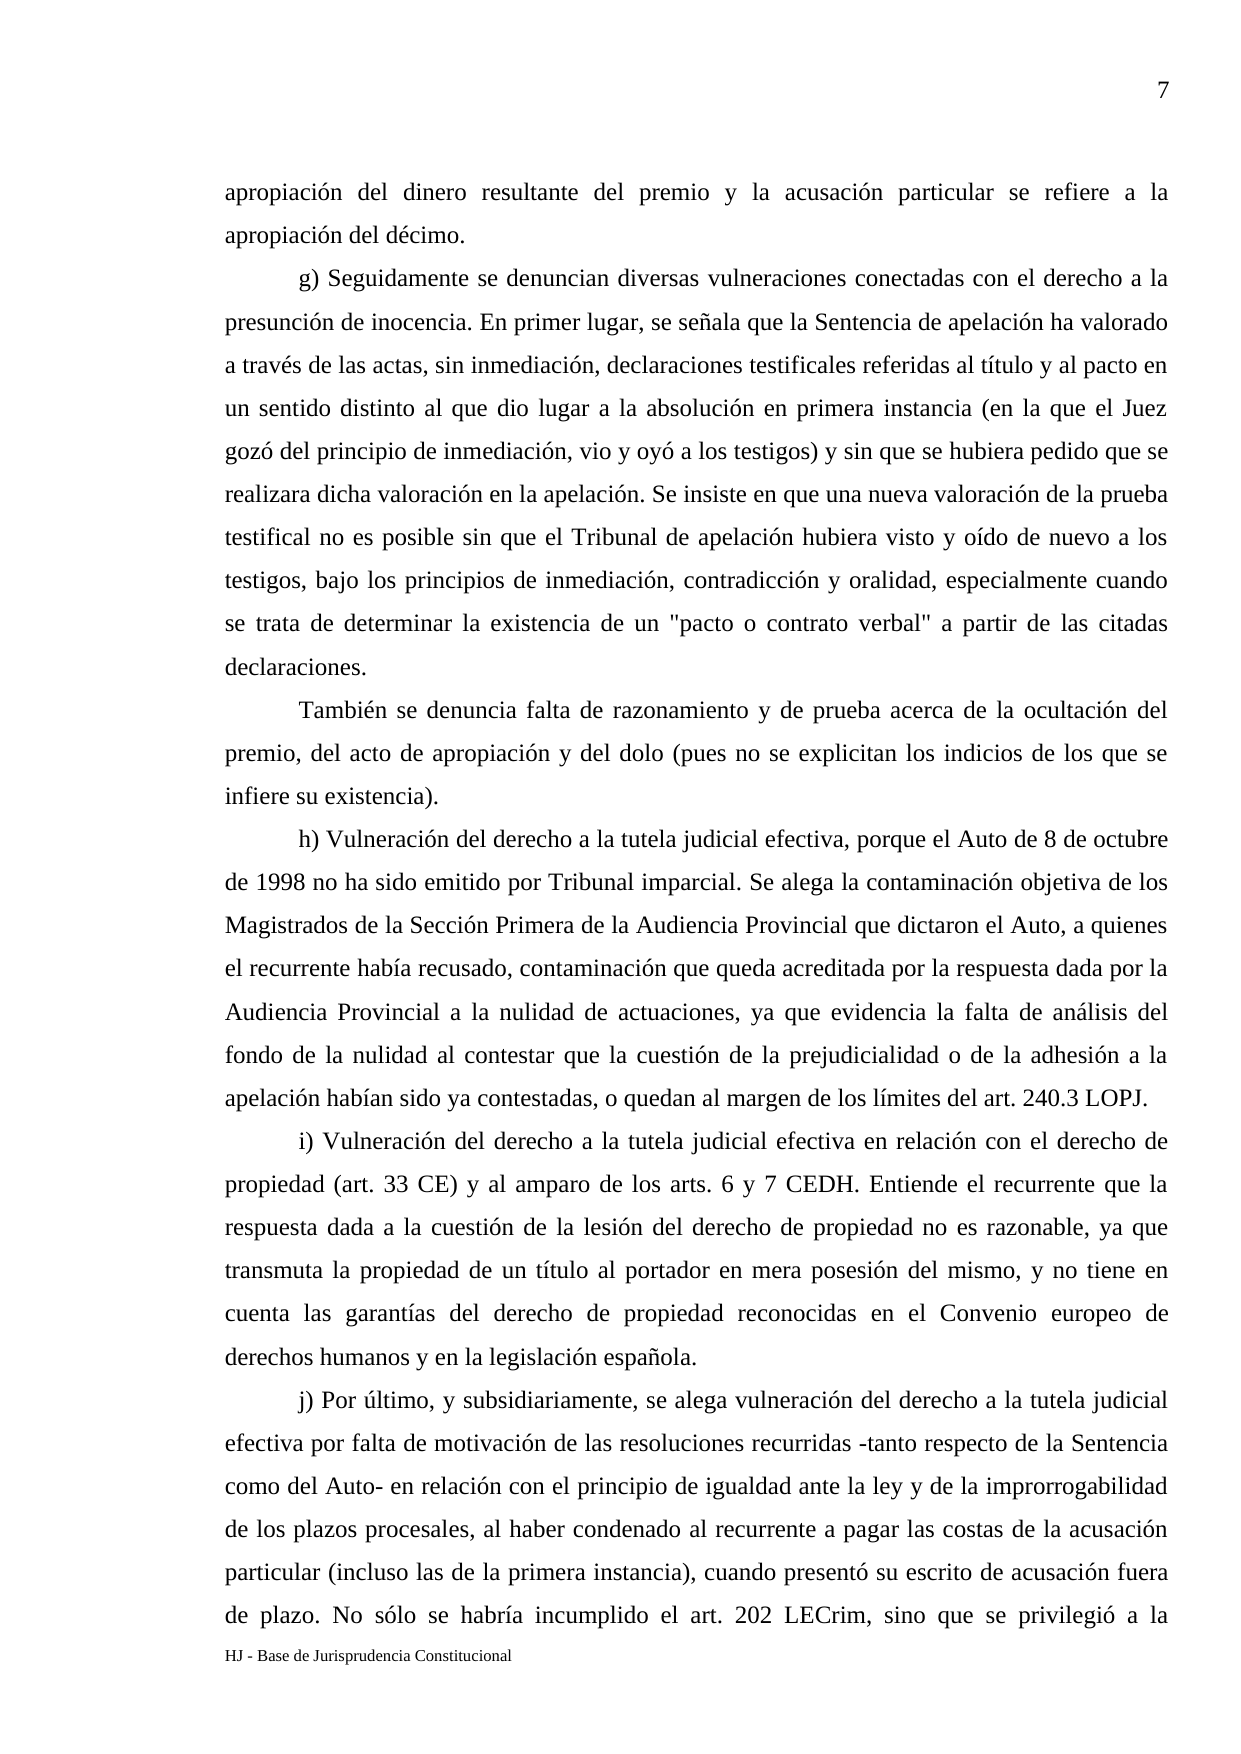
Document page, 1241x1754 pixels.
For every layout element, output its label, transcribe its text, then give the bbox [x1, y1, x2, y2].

text i) Vulneración del derecho a la tutela judicial efectiva en relación con el derecho de propiedad (art. 33 CE) y al amparo de los arts. 6 y 7 CEDH. Entiende el recurrente que la respuesta dada a la cuestión de la lesión del derecho de propiedad no es razonable, ya que transmuta la propiedad de un título al portador en mera posesión del mismo, y no tiene en cuenta las garantías del derecho de propiedad reconocidas en el Convenio europeo de derechos humanos y en la legislación española. [224, 1126, 1169, 1370]
text g) Seguidamente se denuncian diversas vulneraciones conectadas con el derecho a la presunción de inocencia. En primer lugar, se señala que la Sentencia de apelación ha valorado a través de las actas, sin inmediación, declaraciones testificales referidas al título y al pacto en un sentido distinto al que dio lugar a la absolución en primera instancia (en la que el Juez gozó del principio de inmediación, vio y oyó a los testigos) y sin que se hubiera pedido que se realizara dicha valoración en la apelación. Se insiste en que una nueva valoración de la prueba testifical no es posible sin que el Tribunal de apelación hubiera visto y oído de nuevo a los testigos, bajo los principios de inmediación, contradicción y oralidad, especialmente cuando se trata de determinar la existencia de un "pacto o contrato verbal" a partir de las citadas declaraciones. [224, 263, 1169, 680]
text También se denuncia falta de razonamiento y de prueba acerca de la ocultación del premio, del acto de apropiación y del dolo (pues no se explicitan los indicios de los que se infiere su existencia). [224, 695, 1169, 810]
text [224, 177, 1169, 249]
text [224, 1385, 1169, 1629]
text h) Vulneración del derecho a la tutela judicial efectiva, porque el Auto de 8 de octubre de 1998 no ha sido emitido por Tribunal imparcial. Se alega la contaminación objetiva de los Magistrados de la Sección Primera de la Audiencia Provincial que dictaron el Auto, a quienes el recurrente había recusado, contaminación que queda acreditada por la respuesta dada por la Audiencia Provincial a la nulidad de actuaciones, ya que evidencia la falta de análisis del fondo de la nulidad al contestar que la cuestión de la prejudicialidad o de la adhesión a la apelación habían sido ya contestadas, o quedan al margen de los límites del art. 240.3 LOPJ. [224, 824, 1169, 1112]
